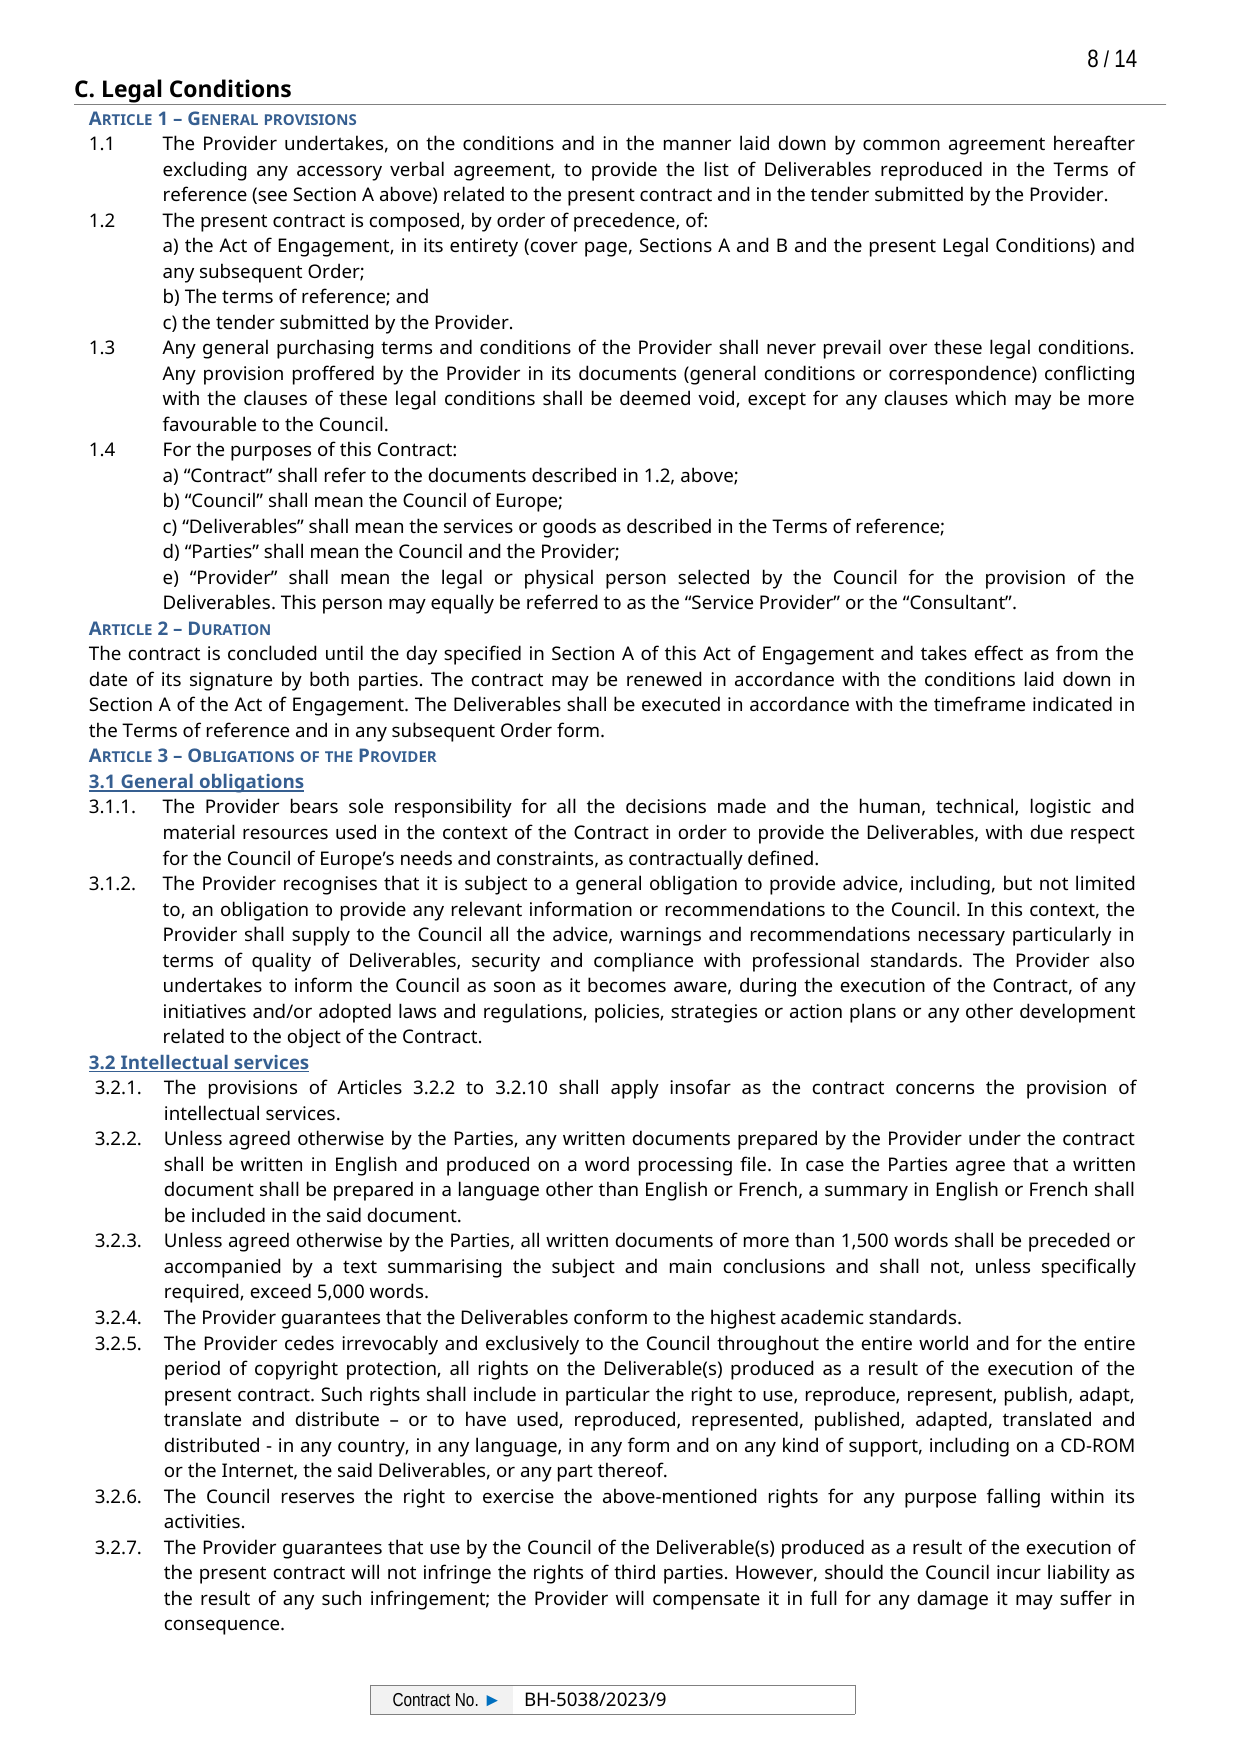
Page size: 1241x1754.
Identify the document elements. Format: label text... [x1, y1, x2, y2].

list The Council reserves the right to exercise the above-mentioned rights for any purpose falling within its activities. [118, 1483, 1137, 1534]
list The Provider undertakes, on the conditions and in the manner laid down by common agreement hereafter excluding any accessory verbal agreement, to provide the list of Deliverables reproduced in the Terms of reference (see Section A above) related to the present contract and in the tender submitted by the Provider. [89, 130, 1137, 207]
list The Provider recognises that it is subject to a general obligation to provide advice, including, but not limited to, an obligation to provide any relevant information or recommendations to the Council. In this context, the Provider shall supply to the Council all the advice, warnings and recommendations necessary particularly in terms of quality of Deliverables, security and compliance with professional standards. The Provider also undertakes to inform the Council as soon as it becomes aware, during the execution of the Contract, of any initiatives and/or adopted laws and regulations, policies, strategies or action plans or any other development related to the object of the Contract. [89, 870, 1137, 1049]
list The present contract is composed, by order of precedence, of: a) the Act of Engagement, in its entirety (cover page, Sections A and B and the present Legal Conditions) and any subsequent Order; [89, 207, 1137, 283]
text Article 3 – Obligations of the Provider [89, 743, 1137, 768]
list The Provider guarantees that use by the Council of the Deliverable(s) produced as a result of the execution of the present contract will not infringe the rights of third parties. However, should the Council incur liability as the result of any such infringement; the Provider will compensate it in full for any damage it may suffer in consequence. [118, 1534, 1137, 1636]
list Unless agreed otherwise by the Parties, any written documents prepared by the Provider under the contract shall be written in English and produced on a word processing file. In case the Parties agree that a written document shall be prepared in a language other than English or French, a summary in English or French shall be included in the said document. [118, 1126, 1137, 1228]
text Article 1 – General provisions [89, 105, 1137, 130]
text 3.1 General obligations [89, 768, 1137, 794]
list The provisions of Articles 3.2.2 to 3.2.10 shall apply insofar as the contract concerns the provision of intellectual services. [118, 1074, 1137, 1126]
text Article 2 – Duration [89, 615, 1137, 641]
list For the purposes of this Contract: a) “Contract” shall refer to the documents described in 1.2, above; b) “Council” shall mean the Council of Europe; c) “Deliverables” shall mean the services or goods as described in the Terms of reference; d) “Parties” shall mean the Council and the Provider; e) “Provider” shall mean the legal or physical person selected by the Council for the provision of the Deliverables. This person may equally be referred to as the “Service Provider” or the “Consultant”. [89, 437, 1137, 615]
list The Provider guarantees that the Deliverables conform to the highest academic standards. [118, 1304, 1137, 1330]
text 3.2 Intellectual services [89, 1049, 1137, 1074]
list Any general purchasing terms and conditions of the Provider shall never prevail over these legal conditions. Any provision proffered by the Provider in its documents (general conditions or correspondence) conflicting with the clauses of these legal conditions shall be deemed void, except for any clauses which may be more favourable to the Council. [89, 334, 1137, 437]
list b) The terms of reference; and c) the tender submitted by the Provider. [162, 283, 1137, 334]
list The Provider cedes irrevocably and exclusively to the Council throughout the entire world and for the entire period of copyright protection, all rights on the Deliverable(s) produced as a result of the execution of the present contract. Such rights shall include in particular the right to use, reproduce, represent, publish, adapt, translate and distribute – or to have used, reproduced, represented, published, adapted, translated and distributed - in any country, in any language, in any form and on any kind of support, including on a CD-ROM or the Internet, the said Deliverables, or any part thereof. [118, 1330, 1137, 1483]
list Unless agreed otherwise by the Parties, all written documents of more than 1,500 words shall be preceded or accompanied by a text summarising the subject and main conclusions and shall not, unless specifically required, exceed 5,000 words. [118, 1228, 1137, 1304]
text The contract is concluded until the day specified in Section A of this Act of Engagement and takes effect as from the date of its signature by both parties. The contract may be renewed in accordance with the conditions laid down in Section A of the Act of Engagement. The Deliverables shall be executed in accordance with the timeframe indicated in the Terms of reference and in any subsequent Order form. [89, 641, 1137, 743]
list The Provider bears sole responsibility for all the decisions made and the human, technical, logistic and material resources used in the context of the Contract in order to provide the Deliverables, with due respect for the Council of Europe’s needs and constraints, as contractually defined. [89, 794, 1137, 870]
text C. Legal Conditions [74, 73, 1166, 104]
